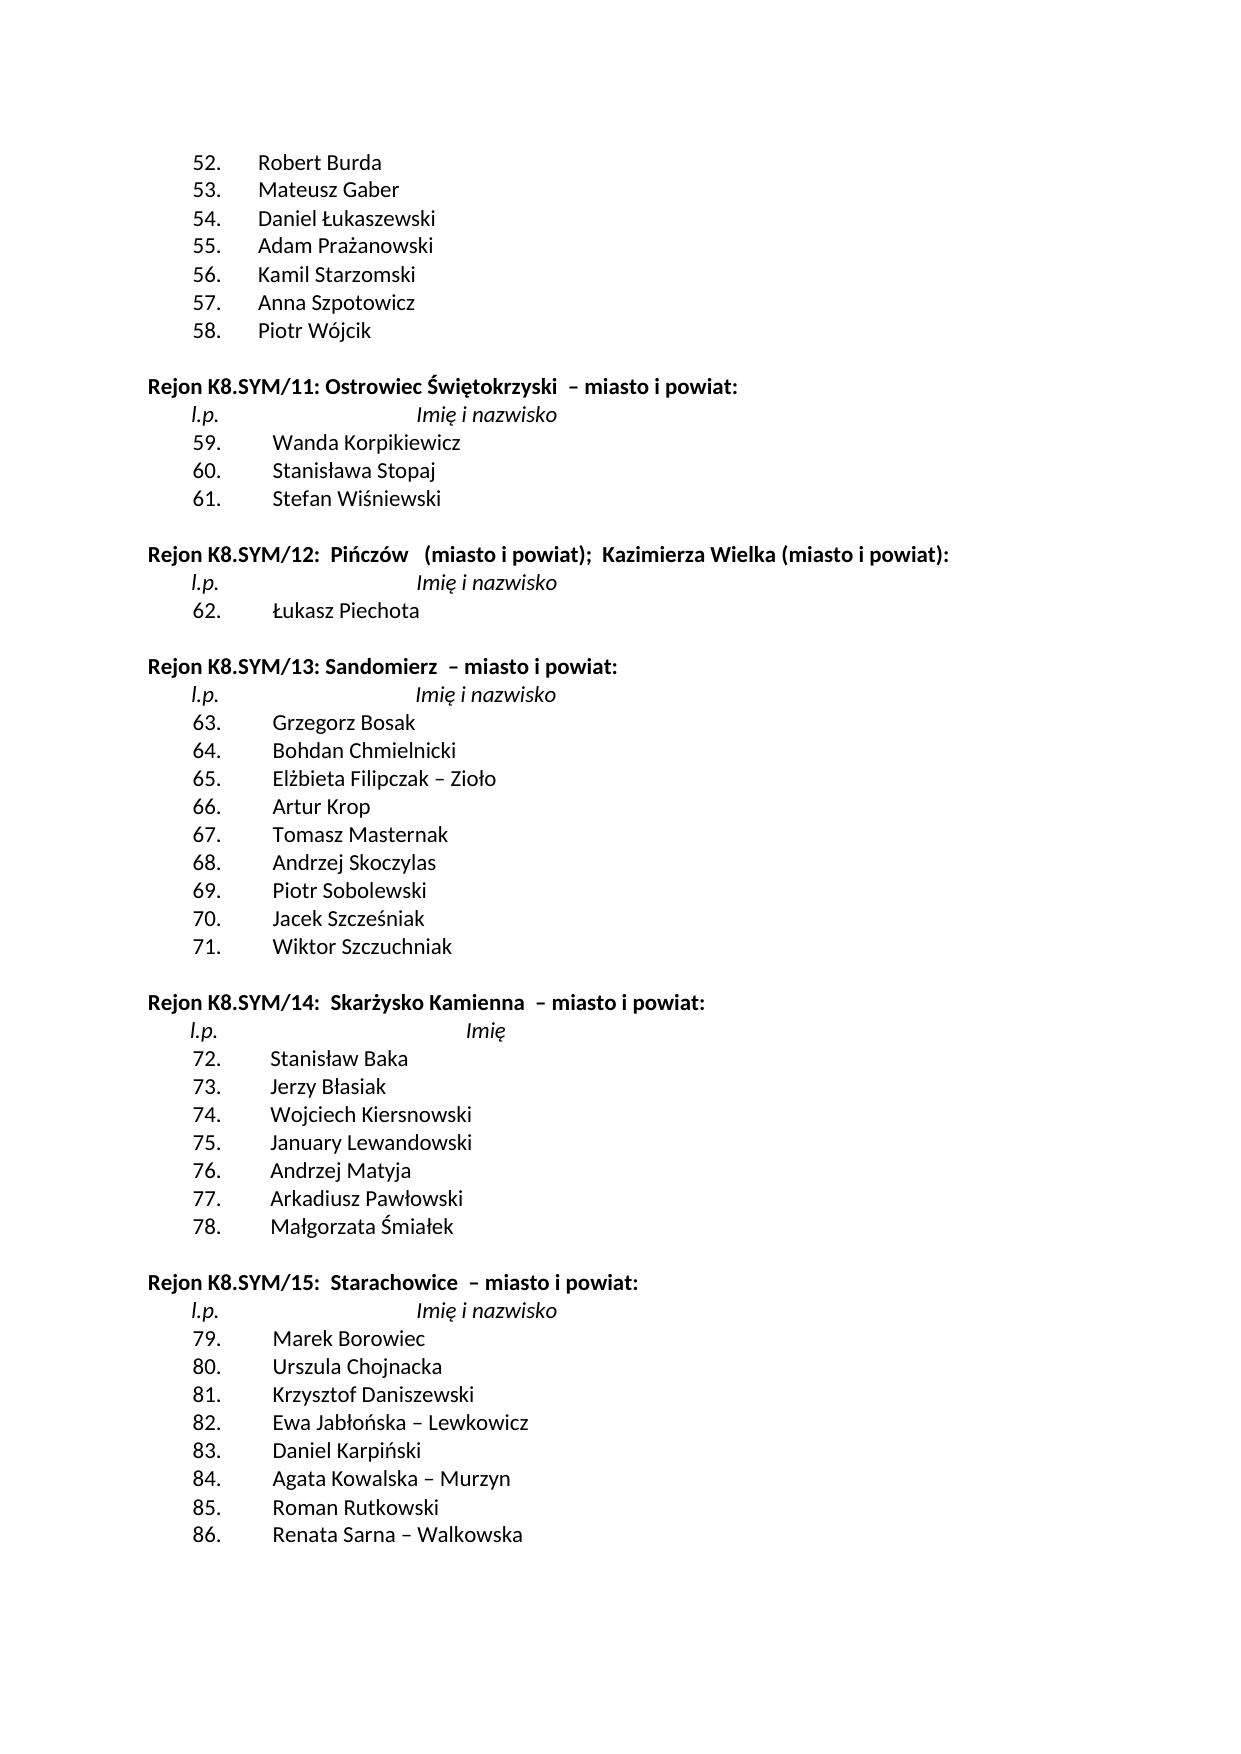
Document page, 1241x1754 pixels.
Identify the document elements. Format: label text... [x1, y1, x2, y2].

table_header l.p. [148, 1016, 263, 1044]
table_cell [148, 428, 265, 456]
table_cell [148, 764, 265, 792]
table_cell [148, 876, 265, 904]
table_cell [148, 820, 265, 848]
table_cell [148, 1072, 263, 1100]
table_cell Roman Rutkowski [265, 1493, 708, 1521]
table_cell Artur Krop [265, 792, 708, 820]
table_cell Krzysztof Daniszewski [265, 1381, 708, 1408]
table_header Imię i nazwisko [265, 1296, 708, 1324]
table_cell Wanda Korpikiewicz [265, 428, 708, 456]
text Rejon K8.SYM/14: Skarżysko Kamienna – miasto i powiat: [148, 988, 1093, 1016]
table_cell [148, 1100, 263, 1128]
table_cell [148, 708, 265, 736]
table_cell Andrzej Skoczylas [265, 848, 708, 876]
table_cell [148, 484, 265, 512]
table_cell [148, 1213, 263, 1240]
table_cell Piotr Sobolewski [265, 876, 708, 904]
table_cell Mateusz Gaber [251, 176, 708, 204]
table_cell Stanisław Baka [263, 1044, 708, 1072]
table_cell [148, 848, 265, 876]
table_cell [148, 456, 265, 484]
text Rejon K8.SYM/15: Starachowice – miasto i powiat: [148, 1268, 1093, 1296]
table_header l.p. [148, 680, 265, 708]
table_cell [148, 288, 251, 316]
table_cell Wojciech Kiersnowski [263, 1100, 708, 1128]
table_header Imię i nazwisko [265, 568, 708, 596]
table_cell Arkadiusz Pawłowski [263, 1184, 708, 1212]
table_cell January Lewandowski [263, 1128, 708, 1156]
table_cell Bohdan Chmielnicki [265, 736, 708, 764]
table_header l.p. [148, 1296, 265, 1324]
table_cell Kamil Starzomski [251, 260, 708, 288]
table_cell [148, 1465, 265, 1493]
table_cell [148, 736, 265, 764]
table_cell [148, 232, 251, 260]
table_cell [148, 596, 265, 624]
text Rejon K8.SYM/13: Sandomierz – miasto i powiat: [148, 652, 1093, 680]
table_cell Łukasz Piechota [265, 596, 708, 624]
text Rejon K8.SYM/12: Pińczów (miasto i powiat); Kazimierza Wielka (miasto i powiat): [148, 540, 1093, 568]
table_cell [148, 1493, 265, 1521]
table_cell Robert Burda [251, 148, 708, 176]
table_cell [148, 1381, 265, 1408]
table_cell [148, 1521, 265, 1549]
table_cell Jacek Szcześniak [265, 904, 708, 932]
table_cell Anna Szpotowicz [251, 288, 708, 316]
table_cell Stanisława Stopaj [265, 456, 708, 484]
table_cell [148, 260, 251, 288]
table_cell [148, 904, 265, 932]
table_header l.p. [148, 568, 265, 596]
table_header l.p. [148, 400, 265, 428]
table_cell Grzegorz Bosak [265, 708, 708, 736]
text Rejon K8.SYM/11: Ostrowiec Świętokrzyski – miasto i powiat: [148, 372, 1093, 400]
table_cell [148, 792, 265, 820]
table_header Imię i nazwisko [265, 680, 708, 708]
table_cell [148, 1128, 263, 1156]
table_cell Andrzej Matyja [263, 1156, 708, 1184]
table_cell Marek Borowiec [265, 1325, 708, 1352]
table_cell [148, 148, 251, 176]
table_cell Daniel Karpiński [265, 1437, 708, 1464]
table_cell [148, 176, 251, 204]
table_cell Jerzy Błasiak [263, 1072, 708, 1100]
table_cell [148, 1044, 263, 1072]
table_cell Stefan Wiśniewski [265, 484, 708, 512]
table_cell Adam Prażanowski [251, 232, 708, 260]
table_cell [148, 204, 251, 232]
table_cell Urszula Chojnacka [265, 1353, 708, 1381]
table_header Imię [263, 1016, 708, 1044]
table_cell Tomasz Masternak [265, 820, 708, 848]
table_cell Małgorzata Śmiałek [263, 1213, 708, 1240]
table_header Imię i nazwisko [265, 400, 708, 428]
table_cell Daniel Łukaszewski [251, 204, 708, 232]
table_cell [148, 1437, 265, 1464]
table_cell Wiktor Szczuchniak [265, 932, 708, 960]
table_cell [148, 316, 251, 344]
table_cell Elżbieta Filipczak – Zioło [265, 764, 708, 792]
table_cell Renata Sarna – Walkowska [265, 1521, 708, 1549]
table_cell Agata Kowalska – Murzyn [265, 1465, 708, 1493]
table_cell [148, 1156, 263, 1184]
table_cell Piotr Wójcik [251, 316, 708, 344]
table_cell [148, 1325, 265, 1352]
table_cell [148, 1409, 265, 1437]
table_cell Ewa Jabłońska – Lewkowicz [265, 1409, 708, 1437]
table_cell [148, 1353, 265, 1381]
table_cell [148, 1184, 263, 1212]
table_cell [148, 932, 265, 960]
